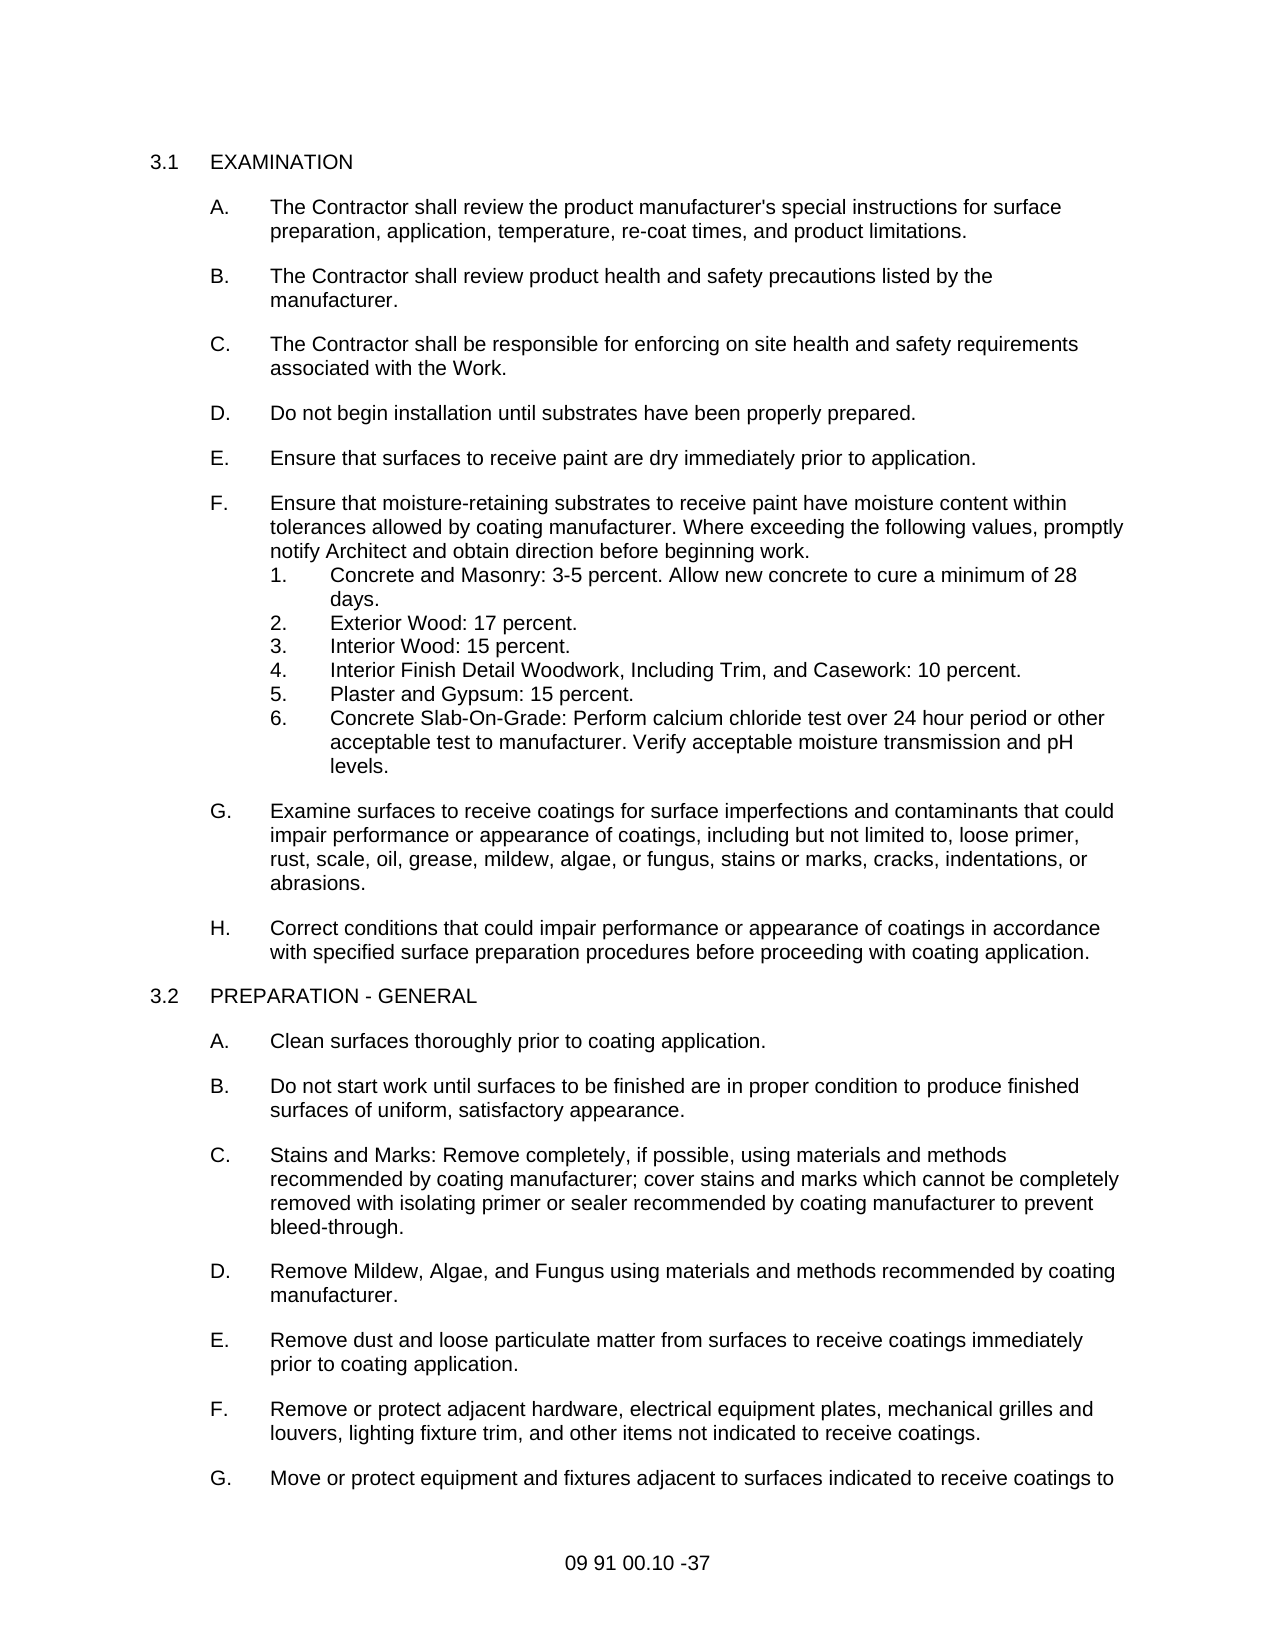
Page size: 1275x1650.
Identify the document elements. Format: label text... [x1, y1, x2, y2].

list EXAMINATION [150, 150, 1125, 174]
list Interior Wood: 15 percent. [270, 634, 1125, 658]
list Exterior Wood: 17 percent. [270, 610, 1125, 634]
list Stains and Marks: Remove completely, if possible, using materials and methods recommended by coating manufacturer; cover stains and marks which cannot be completely removed with isolating primer or sealer recommended by coating manufacturer to prevent bleed-through. [210, 1143, 1125, 1238]
list Do not start work until surfaces to be finished are in proper condition to produce finished surfaces of uniform, satisfactory appearance. [210, 1074, 1125, 1122]
list Ensure that moisture-retaining substrates to receive paint have moisture content within tolerances allowed by coating manufacturer. Where exceeding the following values, promptly notify Architect and obtain direction before beginning work. [210, 491, 1125, 562]
list Concrete and Masonry: 3-5 percent. Allow new concrete to cure a minimum of 28 days. [270, 562, 1125, 610]
list Concrete Slab-On-Grade: Perform calcium chloride test over 24 hour period or other acceptable test to manufacturer. Verify acceptable moisture transmission and pH levels. [270, 706, 1125, 778]
list Ensure that surfaces to receive paint are dry immediately prior to application. [210, 446, 1125, 470]
list Plaster and Gypsum: 15 percent. [270, 682, 1125, 706]
list Remove Mildew, Algae, and Fungus using materials and methods recommended by coating manufacturer. [210, 1259, 1125, 1307]
list The Contractor shall review product health and safety precautions listed by the manufacturer. [210, 263, 1125, 311]
list Examine surfaces to receive coatings for surface imperfections and contaminants that could impair performance or appearance of coatings, including but not limited to, loose primer, rust, scale, oil, grease, mildew, algae, or fungus, stains or marks, cracks, indentations, or abrasions. [210, 799, 1125, 895]
list Clean surfaces thoroughly prior to coating application. [210, 1029, 1125, 1053]
list Remove or protect adjacent hardware, electrical equipment plates, mechanical grilles and louvers, lighting fixture trim, and other items not indicated to receive coatings. [210, 1397, 1125, 1445]
list Interior Finish Detail Woodwork, Including Trim, and Casework: 10 percent. [270, 658, 1125, 682]
list Remove dust and loose particulate matter from surfaces to receive coatings immediately prior to coating application. [210, 1328, 1125, 1376]
list The Contractor shall be responsible for enforcing on site health and safety requirements associated with the Work. [210, 332, 1125, 380]
list Do not begin installation until substrates have been properly prepared. [210, 401, 1125, 425]
list PREPARATION - GENERAL [150, 984, 1125, 1008]
list Correct conditions that could impair performance or appearance of coatings in accordance with specified surface preparation procedures before proceeding with coating application. [210, 916, 1125, 963]
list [210, 1466, 1125, 1489]
list The Contractor shall review the product manufacturer's special instructions for surface preparation, application, temperature, re-coat times, and product limitations. [210, 195, 1125, 243]
